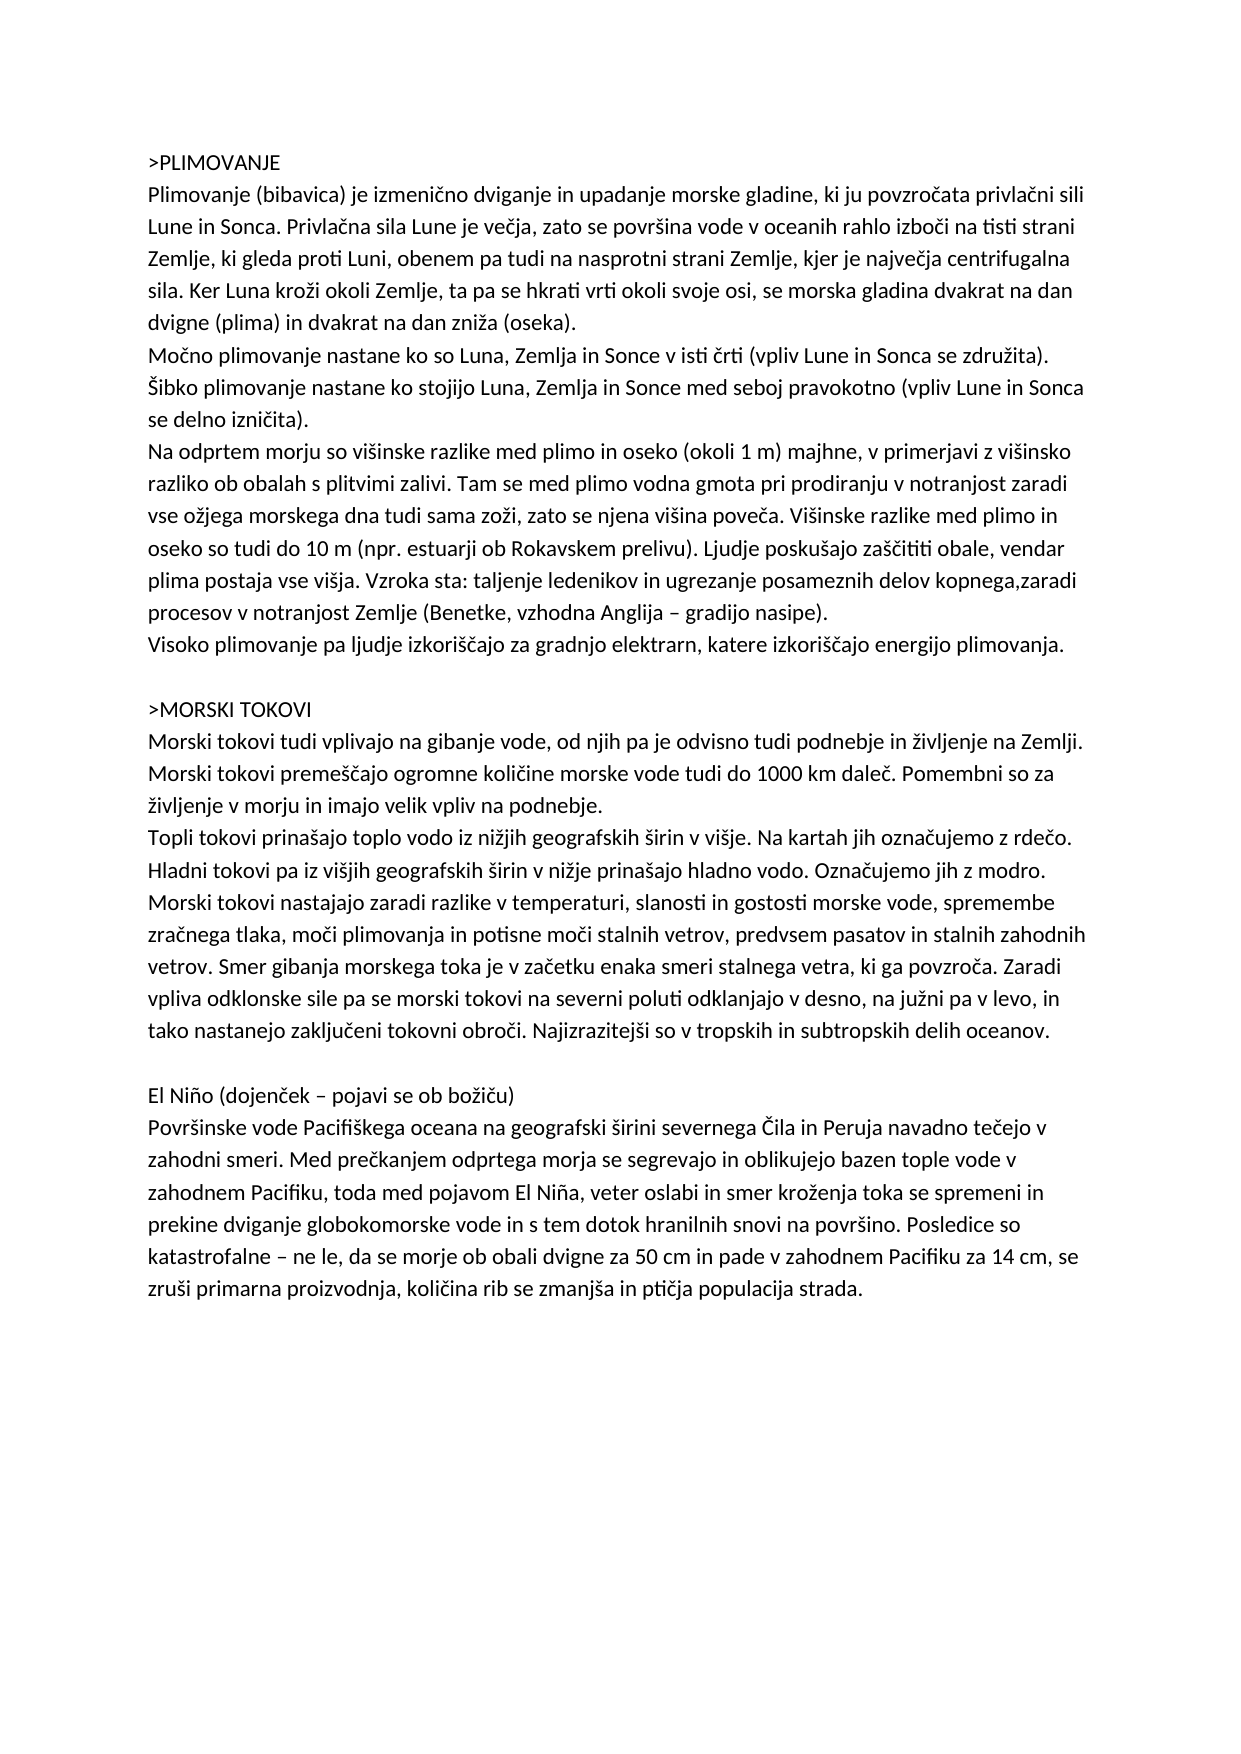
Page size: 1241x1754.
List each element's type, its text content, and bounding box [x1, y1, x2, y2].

text >PLIMOVANJE [148, 148, 1093, 176]
text >MORSKI TOKOVI [148, 695, 1093, 723]
text Visoko plimovanje pa ljudje izkoriščajo za gradnjo elektrarn, katere izkoriščajo energijo plimovanja. [148, 630, 1093, 658]
text Morski tokovi tudi vplivajo na gibanje vode, od njih pa je odvisno tudi podnebje in življenje na Zemlji. Morski tokovi premeščajo ogromne količine morske vode tudi do 1000 km daleč. Pomembni so za življenje v morju in imajo velik vpliv na podnebje. [148, 727, 1093, 819]
text Topli tokovi prinašajo toplo vodo iz nižjih geografskih širin v višje. Na kartah jih označujemo z rdečo. [148, 823, 1093, 852]
text Na odprtem morju so višinske razlike med plimo in oseko (okoli 1 m) majhne, v primerjavi z višinsko razliko ob obalah s plitvimi zalivi. Tam se med plimo vodna gmota pri prodiranju v notranjost zaradi vse ožjega morskega dna tudi sama zoži, zato se njena višina poveča. Višinske razlike med plimo in oseko so tudi do 10 m (npr. estuarji ob Rokavskem prelivu). Ljudje poskušajo zaščititi obale, vendar plima postaja vse višja. Vzroka sta: taljenje ledenikov in ugrezanje posameznih delov kopnega,zaradi procesov v notranjost Zemlje (Benetke, vzhodna Anglija – gradijo nasipe). [148, 437, 1093, 626]
text Površinske vode Pacifiškega oceana na geografski širini severnega Čila in Peruja navadno tečejo v zahodni smeri. Med prečkanjem odprtega morja se segrevajo in oblikujejo bazen tople vode v zahodnem Pacifiku, toda med pojavom El Niña, veter oslabi in smer kroženja toka se spremeni in prekine dviganje globokomorske vode in s tem dotok hranilnih snovi na površino. Posledice so katastrofalne – ne le, da se morje ob obali dvigne za 50 cm in pade v zahodnem Pacifiku za 14 cm, se zruši primarna proizvodnja, količina rib se zmanjša in ptičja populacija strada. [148, 1113, 1093, 1302]
text Morski tokovi nastajajo zaradi razlike v temperaturi, slanosti in gostosti morske vode, spremembe zračnega tlaka, moči plimovanja in potisne moči stalnih vetrov, predvsem pasatov in stalnih zahodnih vetrov. Smer gibanja morskega toka je v začetku enaka smeri stalnega vetra, ki ga povzroča. Zaradi vpliva odklonske sile pa se morski tokovi na severni poluti odklanjajo v desno, na južni pa v levo, in tako nastanejo zaključeni tokovni obroči. Najizrazitejši so v tropskih in subtropskih delih oceanov. [148, 888, 1093, 1045]
text Močno plimovanje nastane ko so Luna, Zemlja in Sonce v isti črti (vpliv Lune in Sonca se združita). [148, 341, 1093, 369]
text El Niño (dojenček – pojavi se ob božiču) [148, 1081, 1093, 1109]
text Plimovanje (bibavica) je izmenično dviganje in upadanje morske gladine, ki ju povzročata privlačni sili Lune in Sonca. Privlačna sila Lune je večja, zato se površina vode v oceanih rahlo izboči na tisti strani Zemlje, ki gleda proti Luni, obenem pa tudi na nasprotni strani Zemlje, kjer je največja centrifugalna sila. Ker Luna kroži okoli Zemlje, ta pa se hkrati vrti okoli svoje osi, se morska gladina dvakrat na dan dvigne (plima) in dvakrat na dan zniža (oseka). [148, 180, 1093, 337]
text Hladni tokovi pa iz višjih geografskih širin v nižje prinašajo hladno vodo. Označujemo jih z modro. [148, 856, 1093, 884]
text Šibko plimovanje nastane ko stojijo Luna, Zemlja in Sonce med seboj pravokotno (vpliv Lune in Sonca se delno izničita). [148, 373, 1093, 433]
